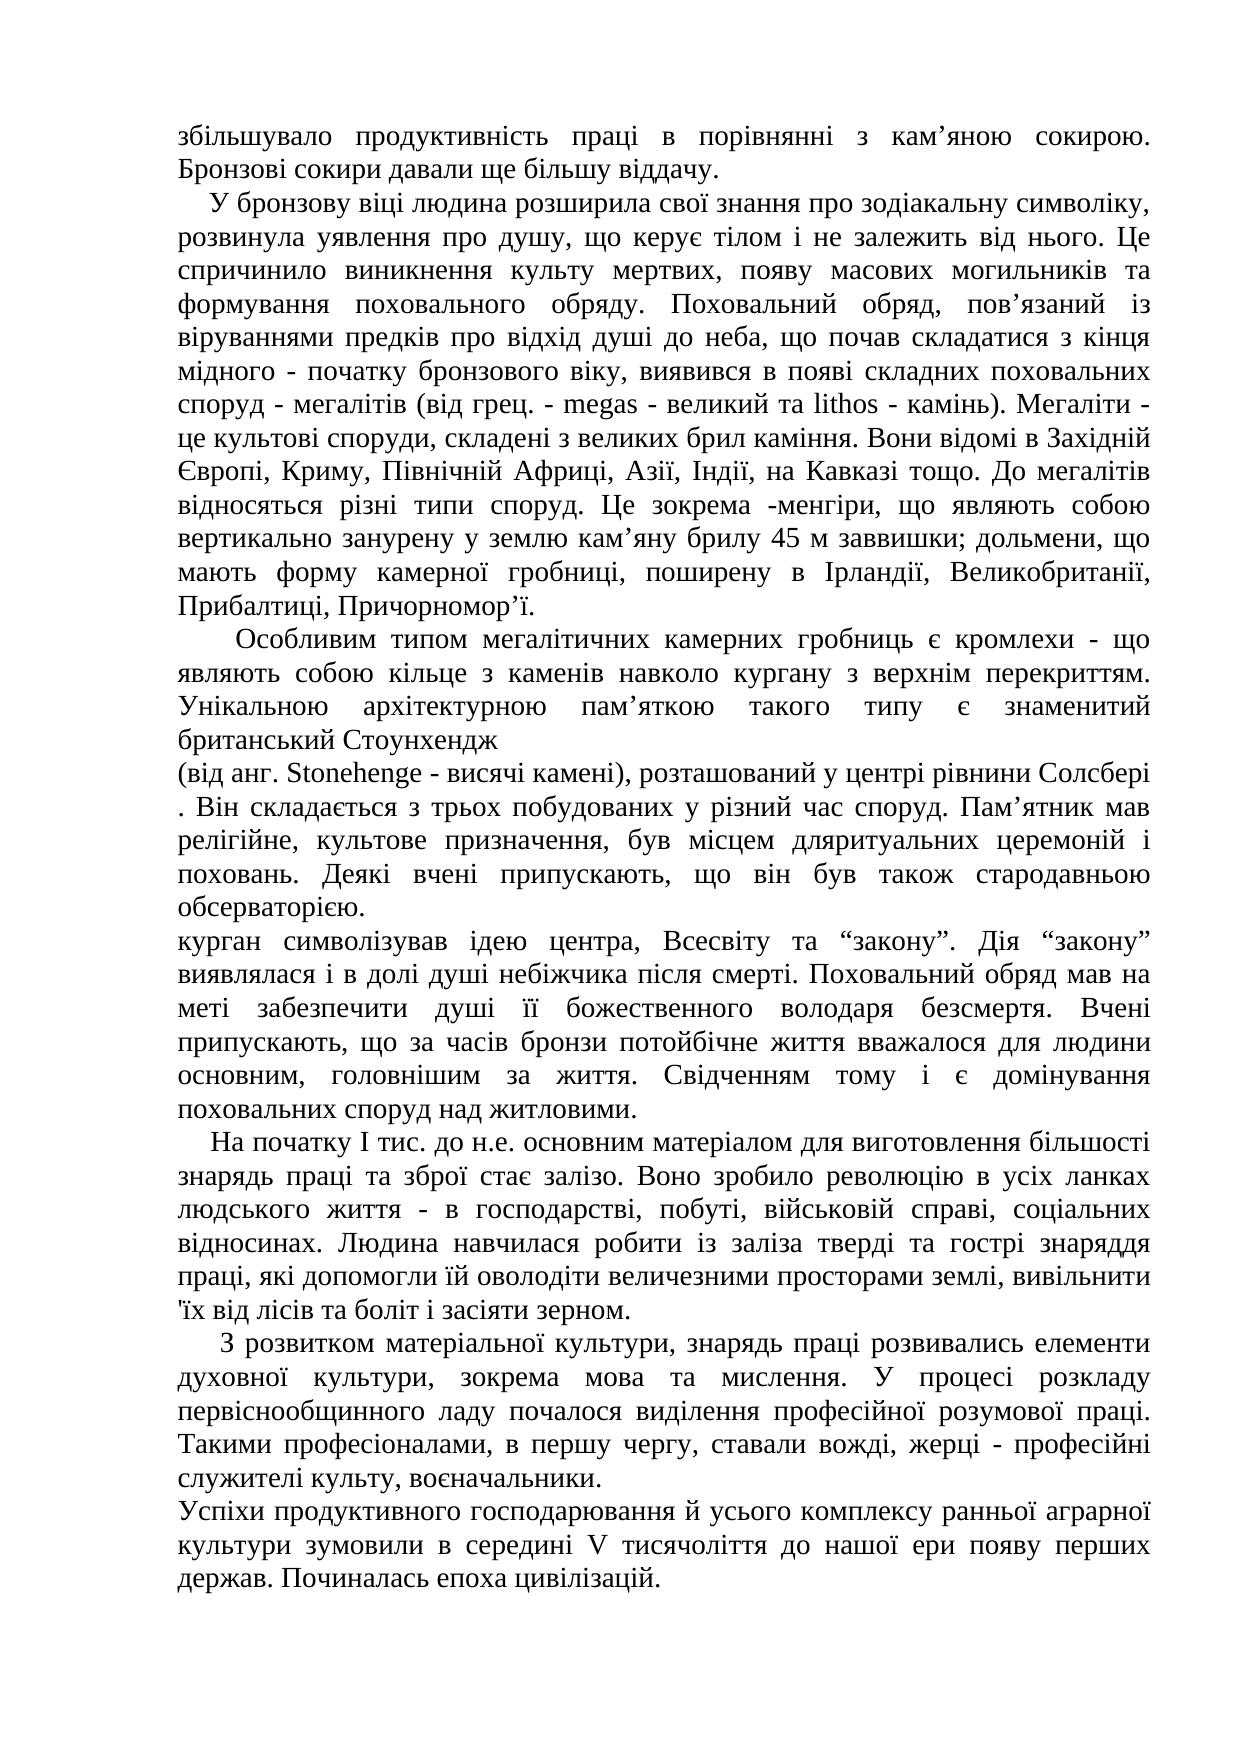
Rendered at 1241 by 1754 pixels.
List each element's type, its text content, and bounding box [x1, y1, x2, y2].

text Успіхи продуктивного господарювання й усього комплексу ранньої аграрної культури зумовили в середині V тисячоліття до нашої ери появу перших держав. Починалась епоха цивілізацій. [177, 1493, 1152, 1594]
text Особливим типом мегалітичних камерних гробниць є кромлехи - що являють собою кільце з каменів навколо кургану з верхнім перекриттям. Унікальною архітектурною пам’яткою такого типу є знаменитий британський Стоунхендж [177, 621, 1152, 755]
text На початку І тис. до н.е. основним матеріалом для виготовлення більшості знарядь праці та зброї стає залізо. Воно зробило революцію в усіх ланках людського життя - в господарстві, побуті, військовій справі, соціальних відносинах. Людина навчилася робити із заліза тверді та гострі знаряддя праці, які допомогли їй оволодіти величезними просторами землі, вивільнити 'їх від лісів та боліт і засіяти зерном. [177, 1124, 1152, 1326]
text У бронзову віці людина розширила свої знання про зодіакальну символіку, розвинула уявлення про душу, що керує тілом і не залежить від нього. Це спричинило виникнення культу мертвих, появу масових могильників та формування поховального обряду. Поховальний обряд, пов’язаний із віруваннями предків про відхід душі до неба, що почав складатися з кінця мідного - початку бронзового віку, виявився в появі складних поховальних споруд - мегалітів (від грец. - megas - великий та lithos - камінь). Мегаліти - це культові споруди, складені з великих брил каміння. Вони відомі в Західній Європі, Криму, Північній Африці, Азії, Індії, на Кавказі тощо. До мегалітів відносяться різні типи споруд. Це зокрема -менгіри, що являють собою вертикально занурену у землю кам’яну брилу 45 м заввишки; дольмени, що мають форму камерної гробниці, поширену в Ірландії, Великобританії, Прибалтиці, Причорномор’ї. [177, 185, 1152, 621]
text (від анг. Stonehenge - висячі камені), розташований у центрі рівнини Солсбері . Він складається з трьох побудованих у різний час споруд. Пам’ятник мав релігійне, культове призначення, був місцем дляритуальних церемоній і поховань. Деякі вчені припускають, що він був також стародавньою обсерваторією. [177, 755, 1152, 923]
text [177, 118, 1152, 185]
text З розвитком матеріальної культури, знарядь праці розвивались елементи духовної культури, зокрема мова та мислення. У процесі розкладу первіснообщинного ладу почалося виділення професійної розумової праці. Такими професіоналами, в першу чергу, ставали вожді, жерці - професійні служителі культу, воєначальники. [177, 1326, 1152, 1493]
text курган символізував ідею центра, Всесвіту та “закону”. Дія “закону” виявлялася і в долі душі небіжчика після смерті. Поховальний обряд мав на меті забезпечити душі її божественного володаря безсмертя. Вчені припускають, що за часів бронзи потойбічне життя вважалося для людини основним, головнішим за життя. Свідченням тому і є домінування поховальних споруд над житловими. [177, 923, 1152, 1124]
